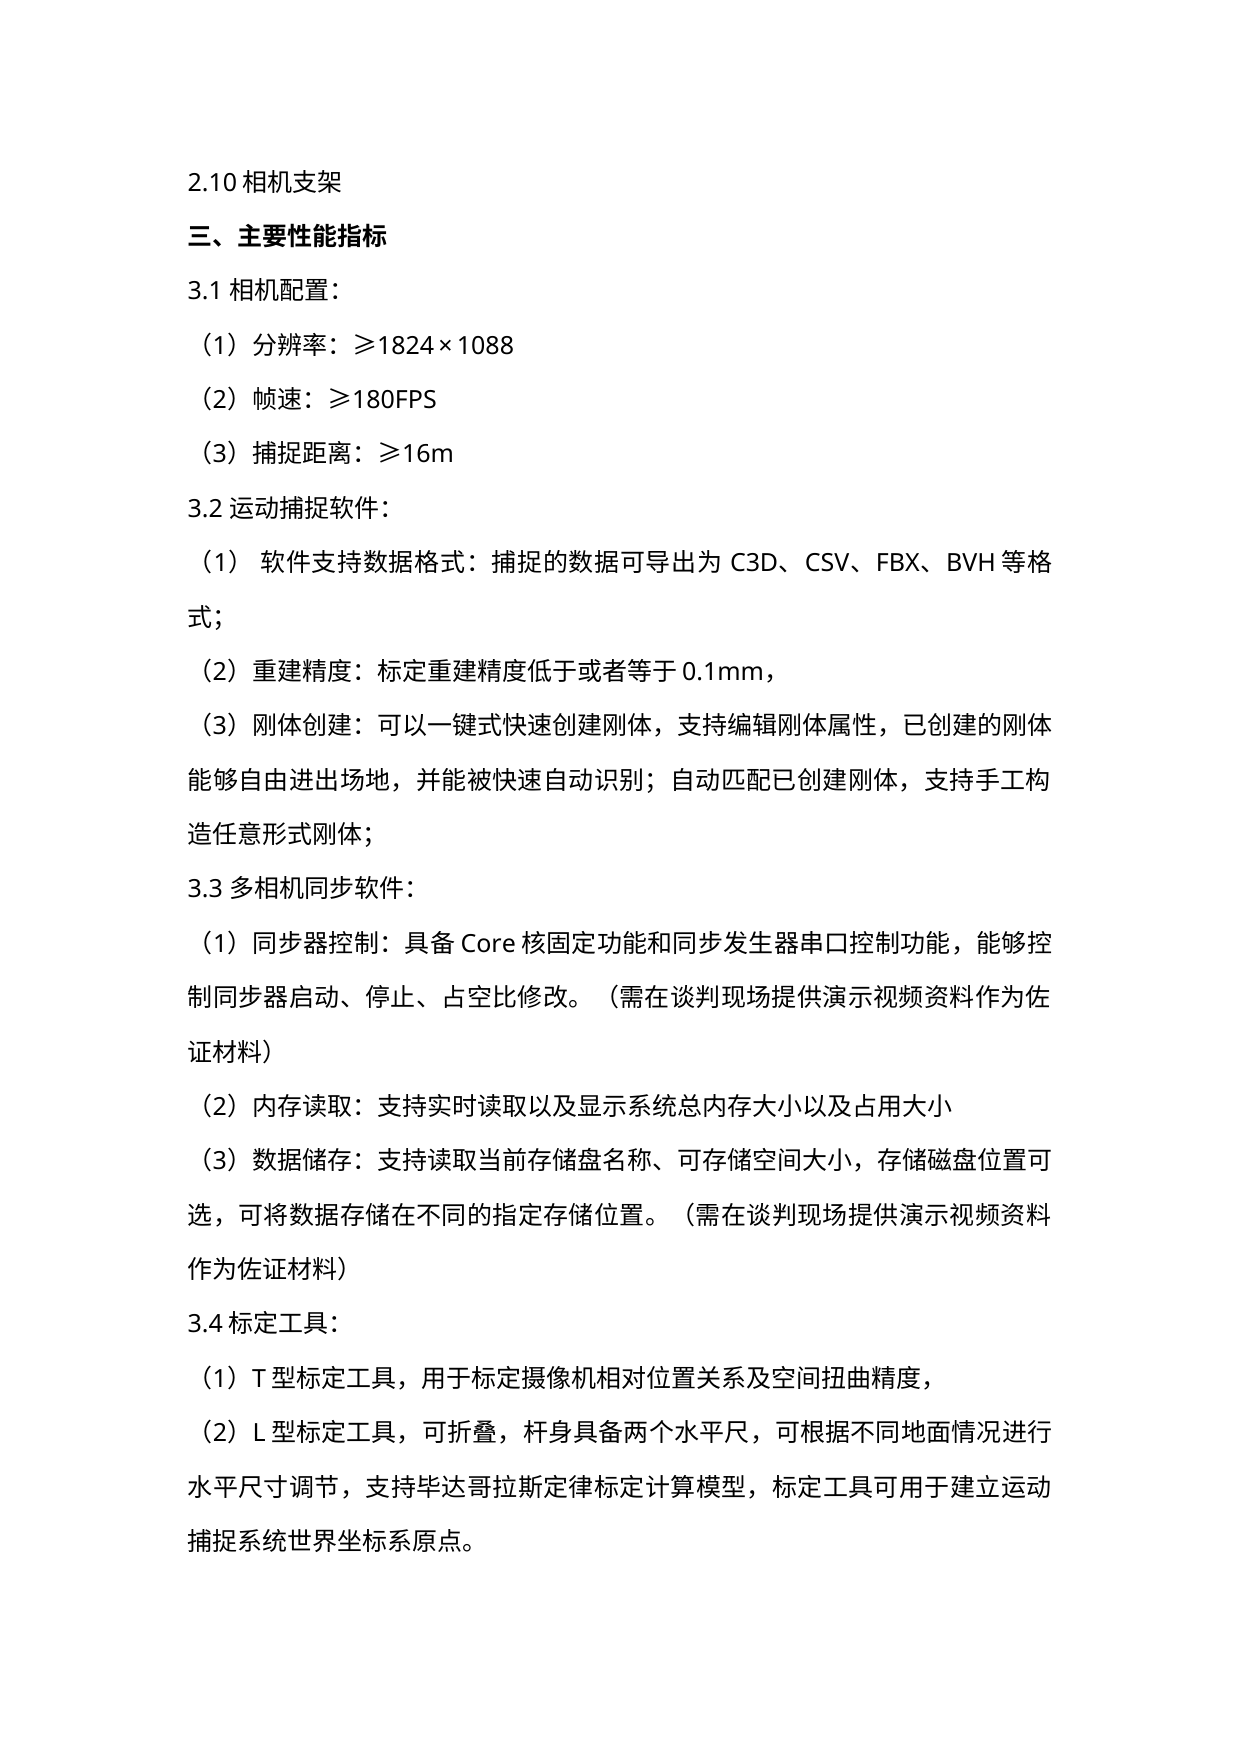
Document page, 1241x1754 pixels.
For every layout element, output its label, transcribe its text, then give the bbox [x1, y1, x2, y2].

text （2）重建精度：标定重建精度低于或者等于0.1mm， [187, 651, 1053, 688]
text （2）帧速：≥180FPS [187, 379, 1053, 416]
text （3）数据储存：支持读取当前存储盘名称、可存储空间大小，存储磁盘位置可选，可将数据存储在不同的指定存储位置。（需在谈判现场提供演示视频资料作为佐证材料） [187, 1141, 1053, 1286]
text （1） 软件支持数据格式：捕捉的数据可导出为C3D、CSV、FBX、BVH等格式； [187, 543, 1053, 633]
text 3.4标定工具： [187, 1304, 1053, 1340]
text 2.10相机支架 [187, 162, 1053, 198]
text 3.1 相机配置： [187, 271, 1053, 307]
text （1）T型标定工具，用于标定摄像机相对位置关系及空间扭曲精度， [187, 1358, 1053, 1394]
text 三、主要性能指标 [187, 216, 1053, 253]
text （3）捕捉距离：≥16m [187, 434, 1053, 470]
text （1）分辨率：≥1824 × 1088 [187, 325, 1053, 361]
text 3.3 多相机同步软件： [187, 869, 1053, 905]
text （1）同步器控制：具备Core核固定功能和同步发生器串口控制功能，能够控制同步器启动、停止、占空比修改。（需在谈判现场提供演示视频资料作为佐证材料） [187, 923, 1053, 1068]
text （2）内存读取：支持实时读取以及显示系统总内存大小以及占用大小 [187, 1086, 1053, 1123]
text （3）刚体创建：可以一键式快速创建刚体，支持编辑刚体属性，已创建的刚体能够自由进出场地，并能被快速自动识别；自动匹配已创建刚体，支持手工构造任意形式刚体； [187, 706, 1053, 851]
text （2）L型标定工具，可折叠，杆身具备两个水平尺，可根据不同地面情况进行水平尺寸调节，支持毕达哥拉斯定律标定计算模型，标定工具可用于建立运动捕捉系统世界坐标系原点。 [187, 1413, 1053, 1558]
text 3.2 运动捕捉软件： [187, 488, 1053, 524]
